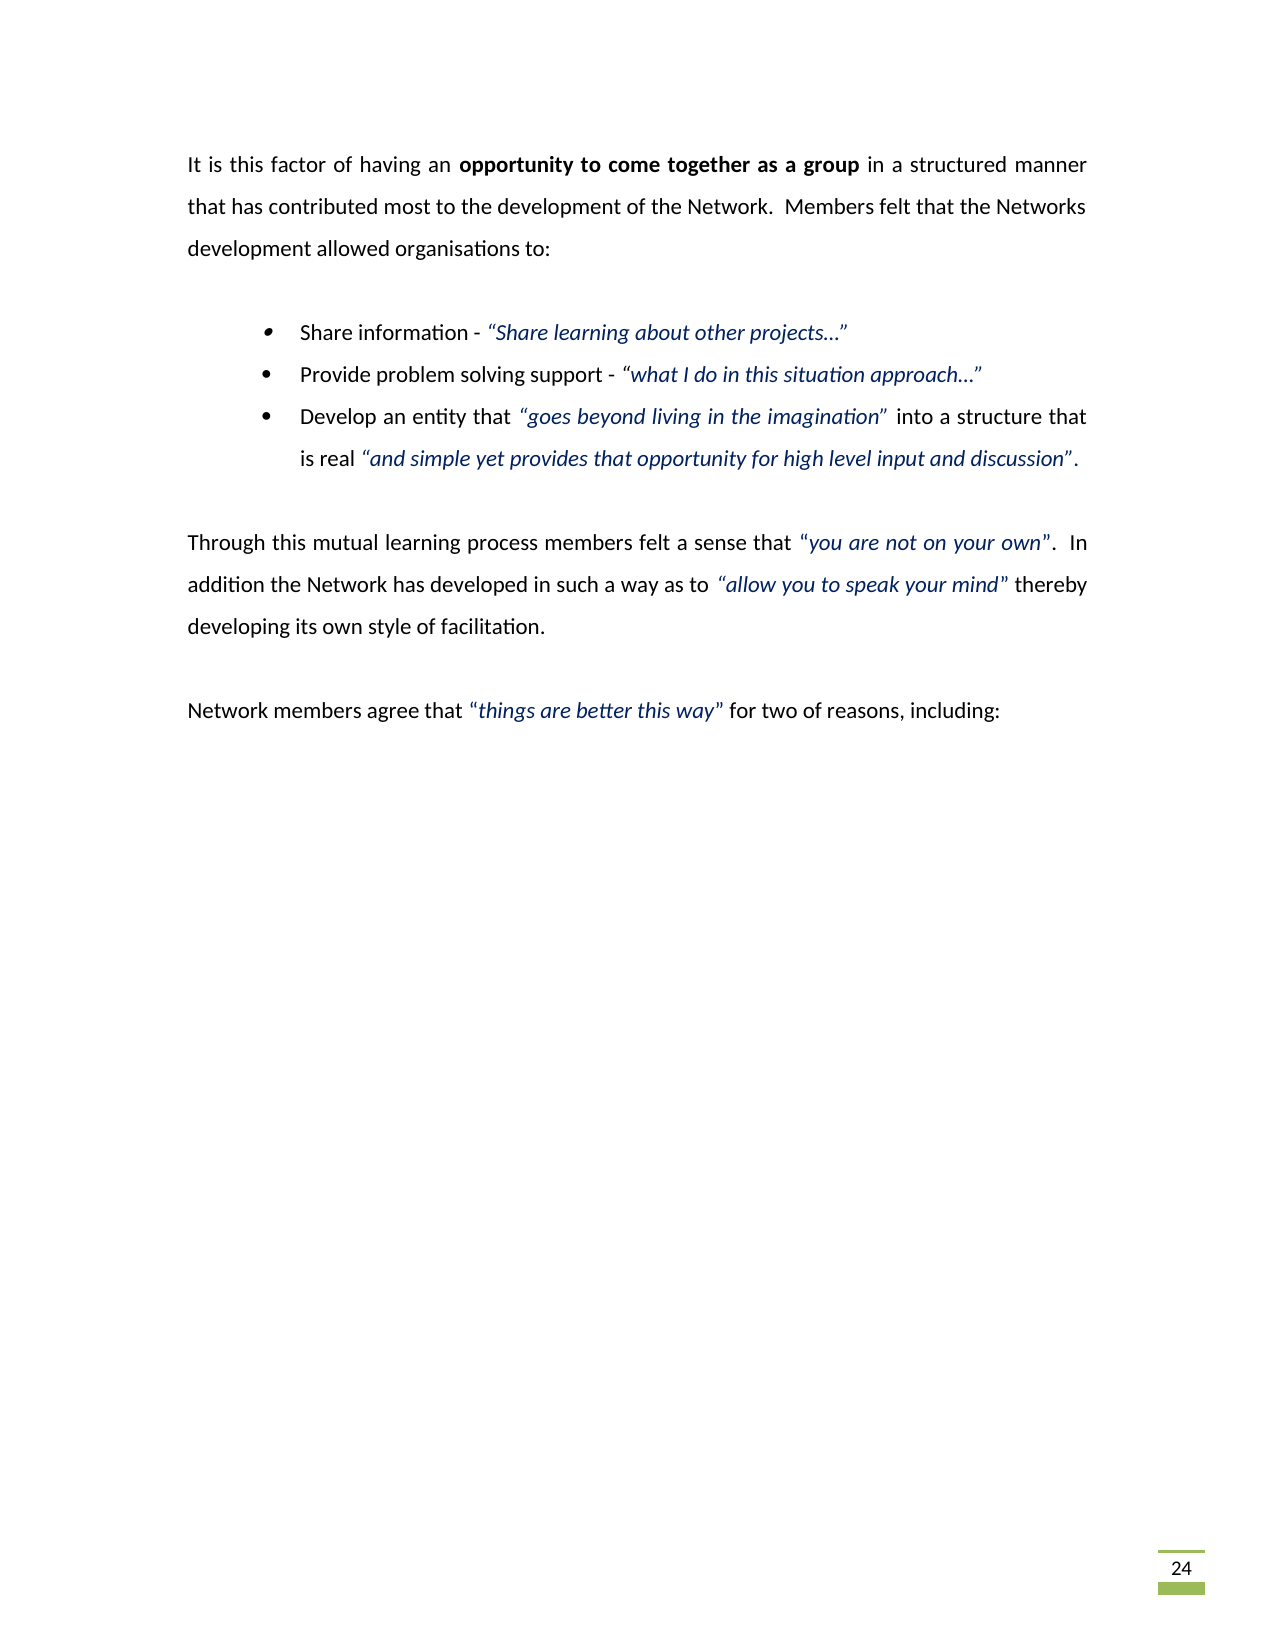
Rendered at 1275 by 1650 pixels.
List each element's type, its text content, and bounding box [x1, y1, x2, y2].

text It is this factor of having an opportunity to come together as a group in a structured manner that has contributed most to the development of the Network. Members felt that the Networks development allowed organisations to: [187, 150, 1087, 262]
list Provide problem solving support - “what I do in this situation approach…” [262, 360, 1087, 388]
text Network members agree that “things are better this way” for two of reasons, including: [187, 696, 1087, 724]
text Through this mutual learning process members felt a sense that “you are not on your own”. In addition the Network has developed in such a way as to “allow you to speak your mind” thereby developing its own style of facilitation. [187, 528, 1087, 640]
list Share information - “Share learning about other projects…” [262, 318, 1087, 346]
list Develop an entity that “goes beyond living in the imagination” into a structure that is real “and simple yet provides that opportunity for high level input and discussion”. [262, 402, 1087, 472]
